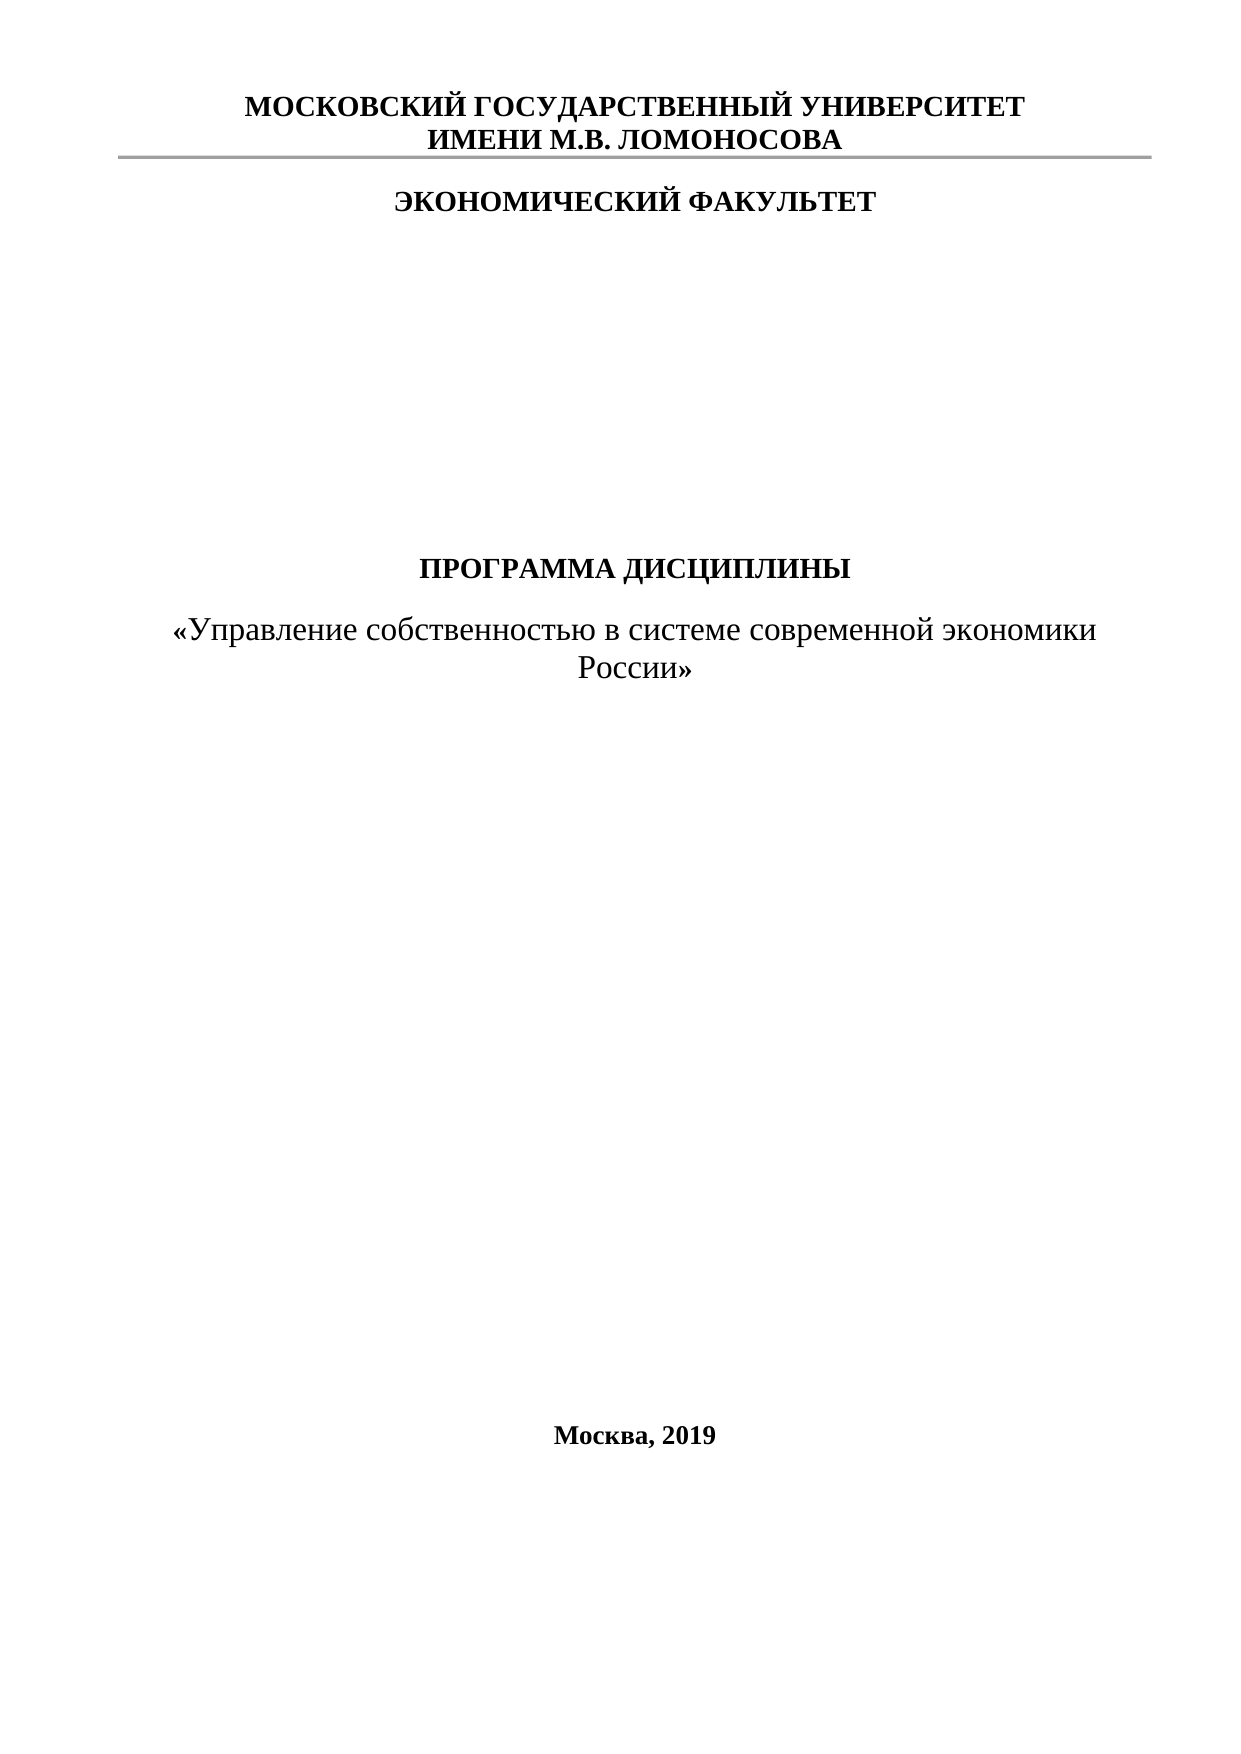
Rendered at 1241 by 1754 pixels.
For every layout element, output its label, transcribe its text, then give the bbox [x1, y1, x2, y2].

text Москва, 2019 [118, 1419, 1152, 1450]
text ПРОГРАММА ДИСЦИПЛИНЫ [118, 551, 1152, 585]
text России» [118, 647, 1152, 686]
text МОСКОВСКИЙ ГОСУДАРСТВЕННЫЙ УНИВЕРСИТЕТ [118, 89, 1152, 122]
text «Управление собственностью в системе современной экономики [118, 609, 1152, 647]
text ЭКОНОМИЧЕСКИЙ ФАКУЛЬТЕТ [118, 184, 1152, 217]
text ИМЕНИ М.В. ЛОМОНОСОВА [118, 122, 1152, 155]
